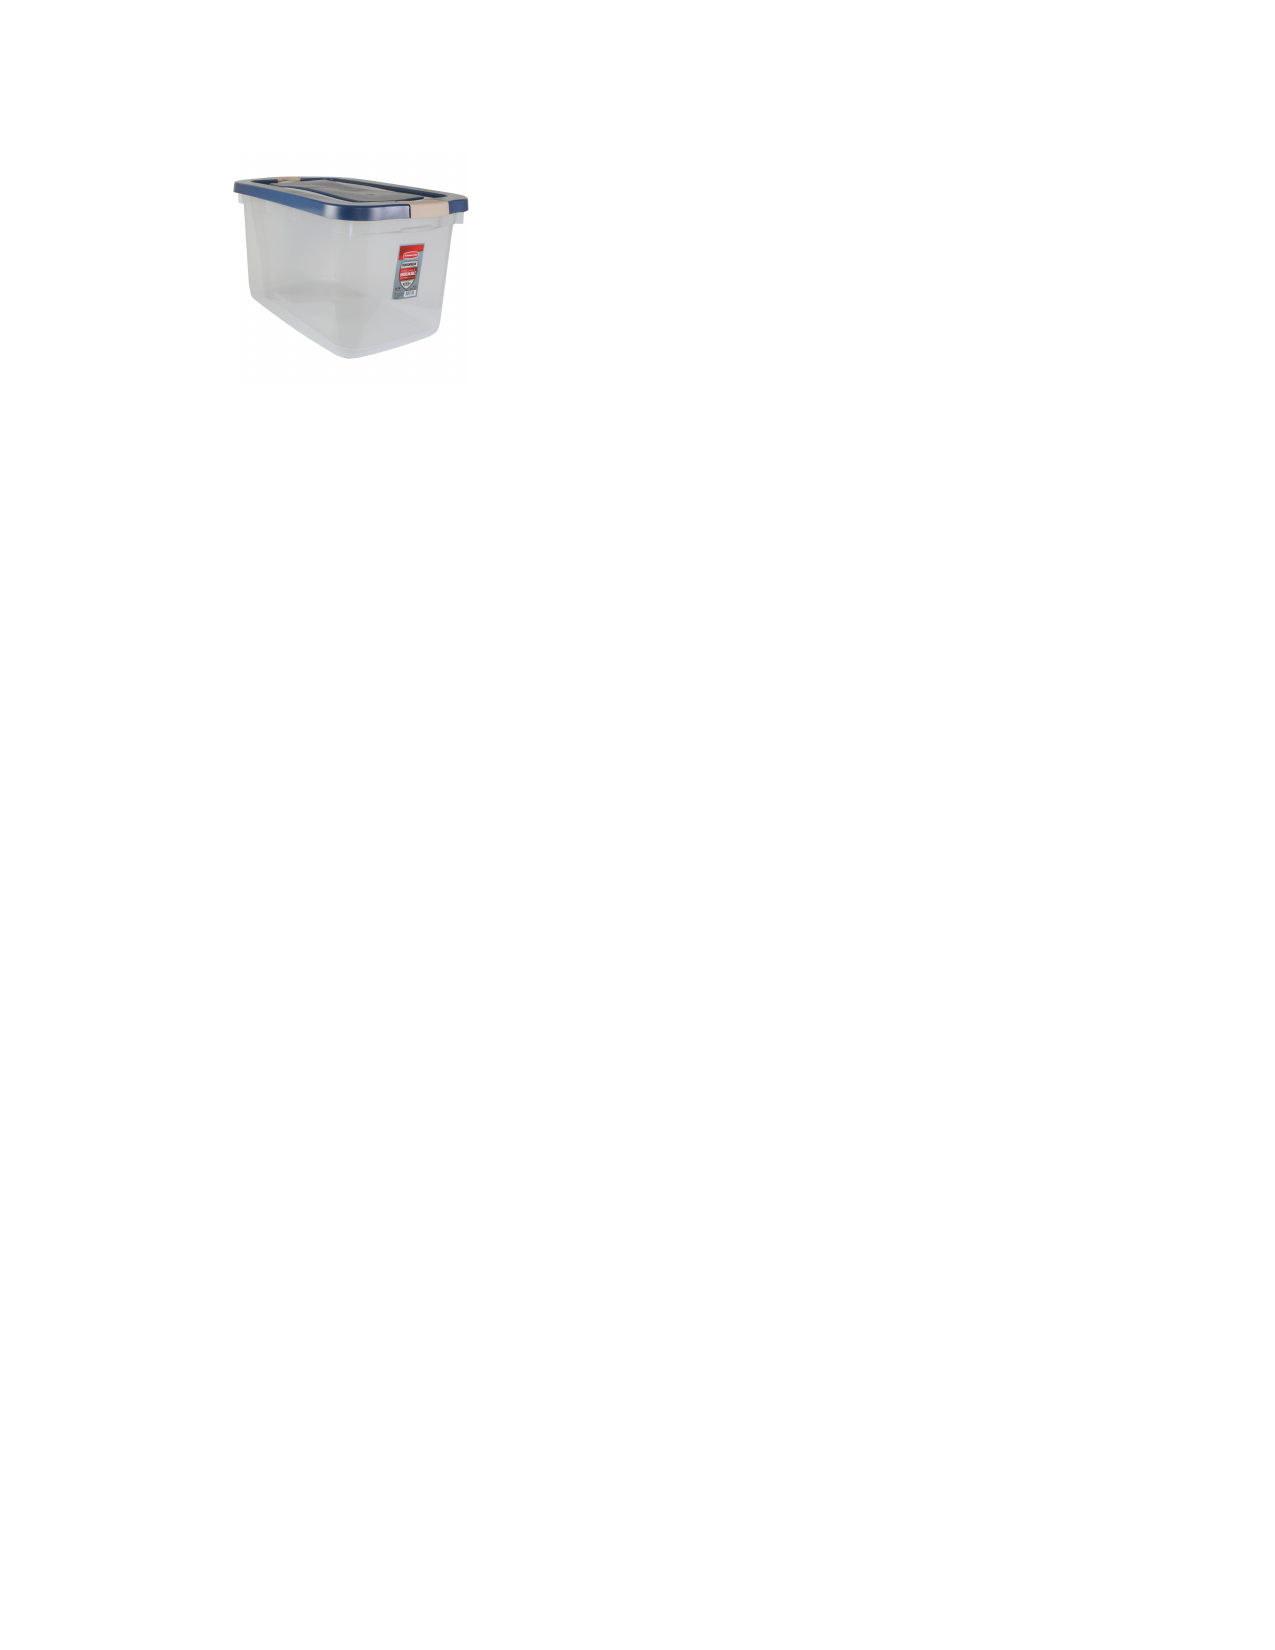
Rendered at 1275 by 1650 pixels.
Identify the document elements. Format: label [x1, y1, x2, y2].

picture [233, 150, 469, 386]
